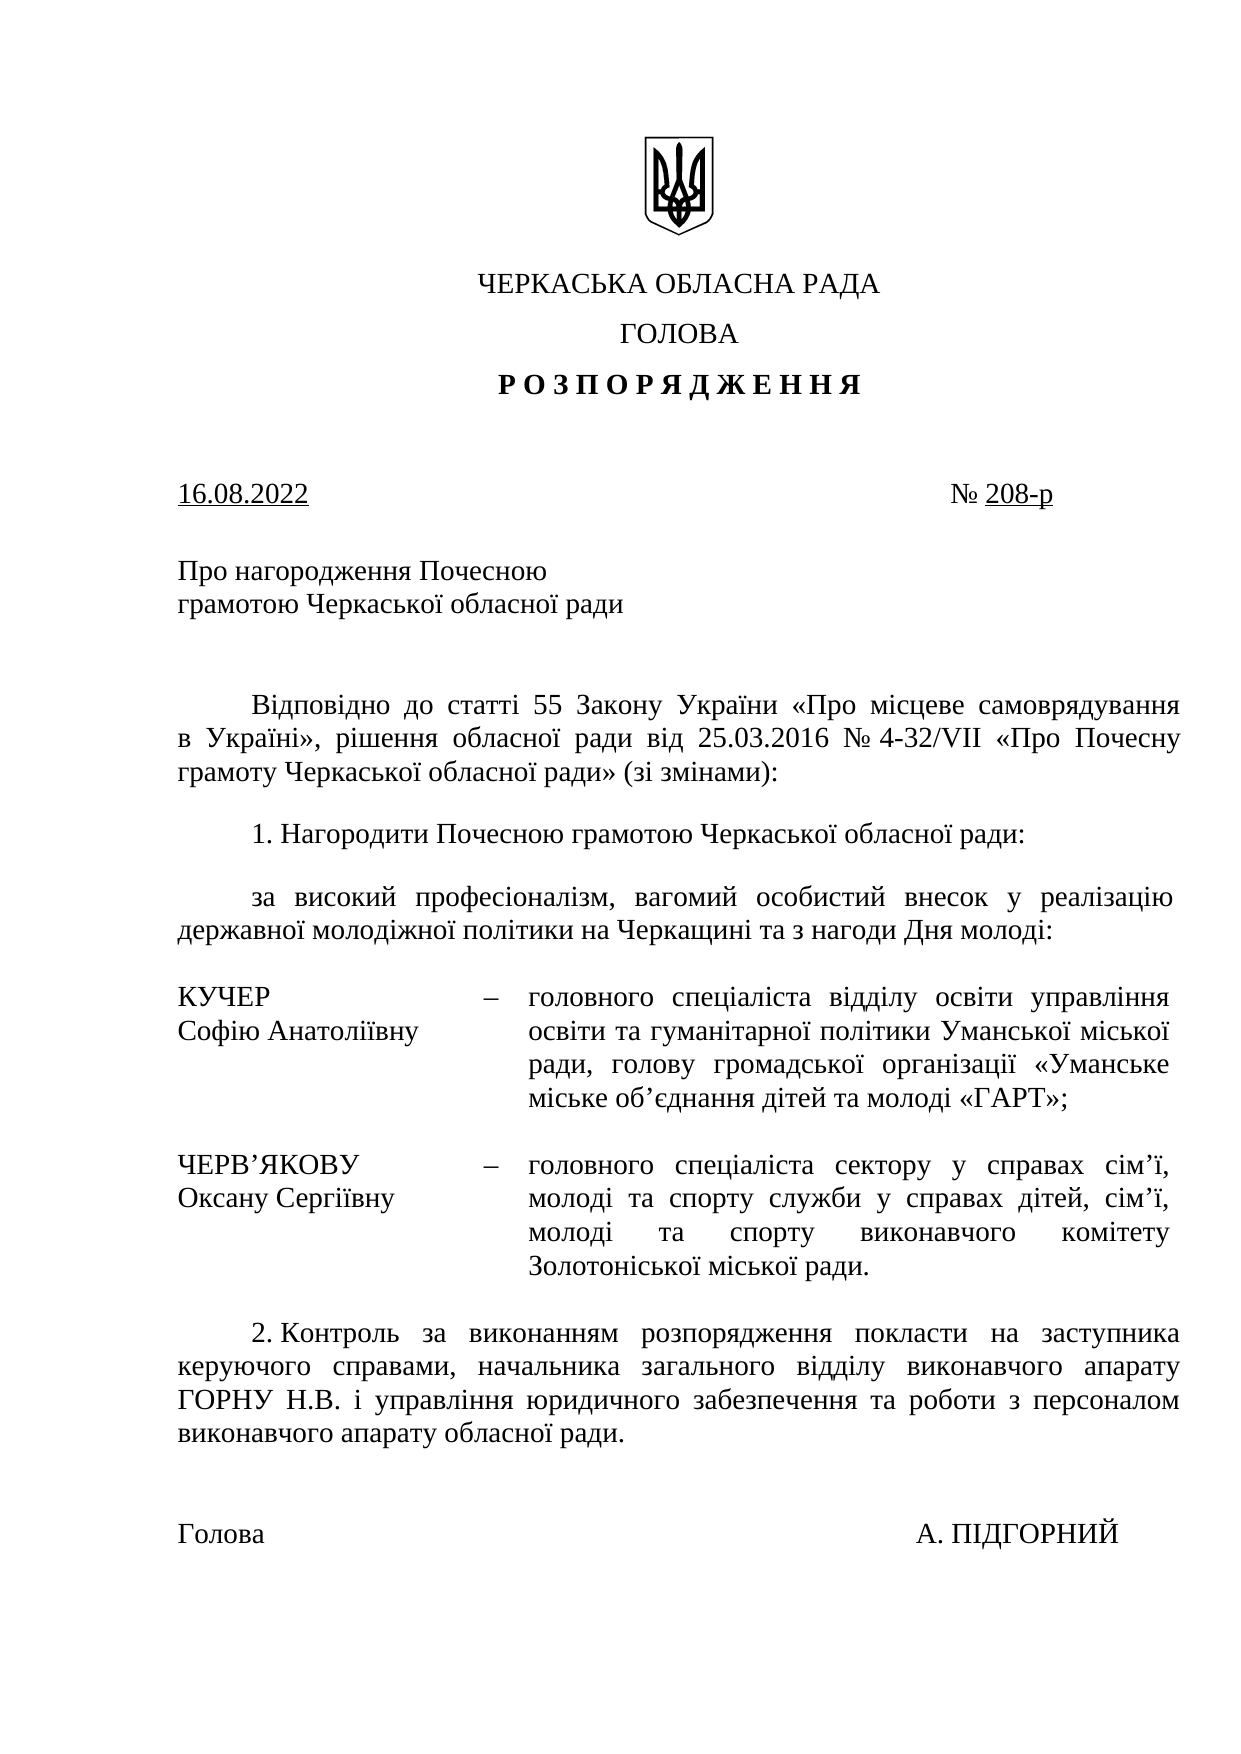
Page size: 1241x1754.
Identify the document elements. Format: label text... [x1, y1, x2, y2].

text Відповідно до статті 55 Закону України «Про місцеве самоврядування в Україні», рішення обласної ради від 25.03.2016 № 4-32/VІІ «Про Почесну грамоту Черкаської обласної ради» (зі змінами): [177, 687, 1181, 788]
text ГОЛОВА [177, 317, 1181, 350]
table_header КУЧЕР Софію Анатоліївну [177, 979, 472, 1147]
table_cell – [473, 1147, 517, 1315]
text 16.08.2022 № 208-р [177, 476, 1181, 509]
text 2. Контроль за виконанням розпорядження покласти на заступника керуючого справами, начальника загального відділу виконавчого апарату ГОРНУ Н.В. і управління юридичного забезпечення та роботи з персоналом виконавчого апарату обласної ради. [177, 1315, 1181, 1449]
text Голова А. ПІДГОРНИЙ [177, 1516, 1181, 1549]
text грамотою Черкаської обласної ради [177, 586, 1181, 620]
text 1. Нагородити Почесною грамотою Черкаської обласної ради: [177, 816, 1181, 850]
table_header головного спеціаліста відділу освіти управління освіти та гуманітарної політики Уманської міської ради, голову громадської організації «Уманське міське об’єднання дітей та молоді «ГАРТ»; [517, 979, 1181, 1147]
text за високий професіоналізм, вагомий особистий внесок у реалізацію державної молодіжної політики на Черкащині та з нагоди Дня молоді: [177, 879, 1174, 946]
table_cell головного спеціаліста сектору у справах сім’ї, молоді та спорту служби у справах дітей, сім’ї, молоді та спорту виконавчого комітету Золотоніської міської ради. [517, 1147, 1181, 1315]
text ЧЕРКАСЬКА ОБЛАСНА РАДА [177, 266, 1181, 300]
text Р О З П О Р Я Д Ж Е Н Н Я [177, 367, 1181, 400]
picture [622, 118, 736, 254]
table_cell ЧЕРВ’ЯКОВУ Оксану Сергіївну [177, 1147, 472, 1315]
text Про нагородження Почесною [177, 553, 1181, 586]
table_header – [473, 979, 517, 1147]
